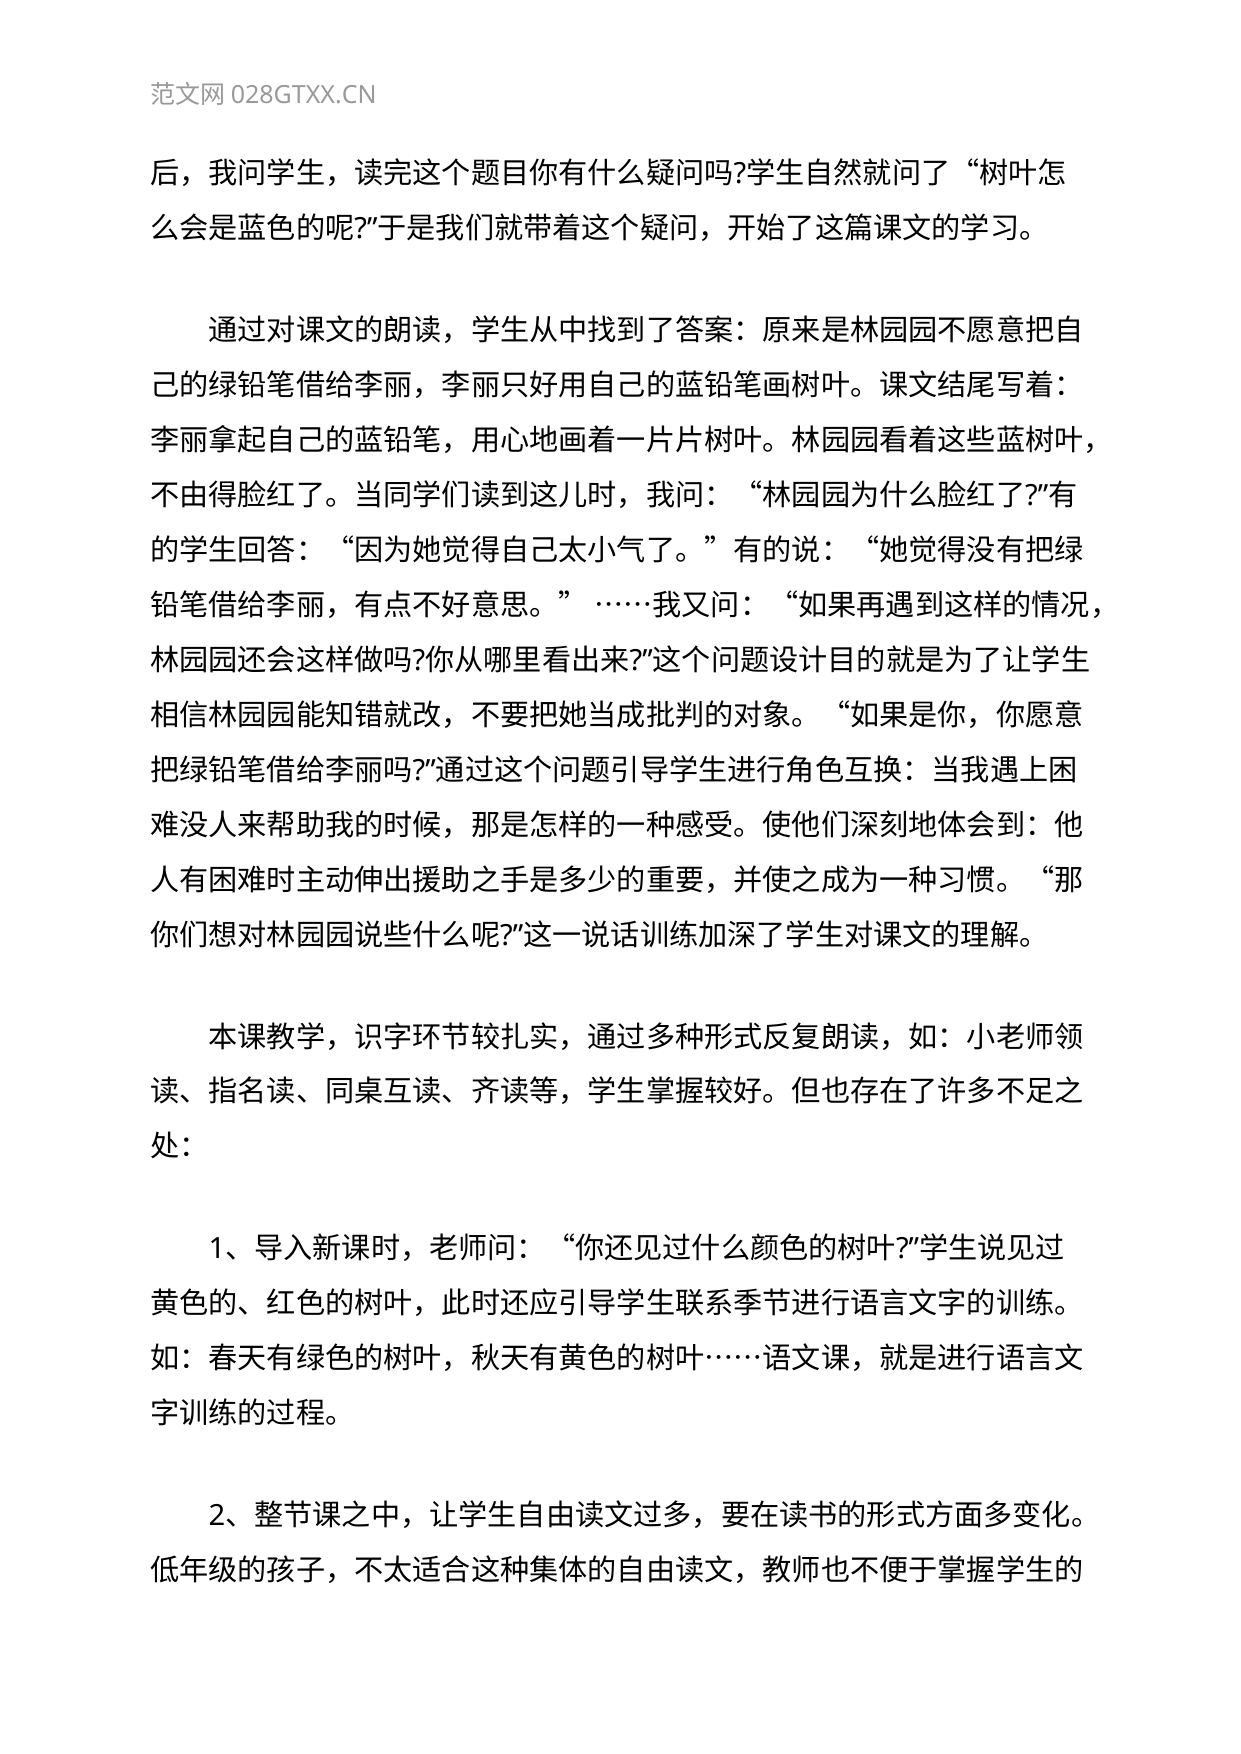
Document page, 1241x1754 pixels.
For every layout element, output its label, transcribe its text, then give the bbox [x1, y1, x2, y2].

text 通过对课文的朗读，学生从中找到了答案：原来是林园园不愿意把自己的绿铅笔借给李丽，李丽只好用自己的蓝铅笔画树叶。课文结尾写着：李丽拿起自己的蓝铅笔，用心地画着一片片树叶。林园园看着这些蓝树叶，不由得脸红了。当同学们读到这儿时，我问：“林园园为什么脸红了?”有的学生回答：“因为她觉得自己太小气了。”有的说：“她觉得没有把绿铅笔借给李丽，有点不好意思。” ……我又问：“如果再遇到这样的情况，林园园还会这样做吗?你从哪里看出来?”这个问题设计目的就是为了让学生相信林园园能知错就改，不要把她当成批判的对象。“如果是你，你愿意把绿铅笔借给李丽吗?”通过这个问题引导学生进行角色互换：当我遇上困难没人来帮助我的时候，那是怎样的一种感受。使他们深刻地体会到：他人有困难时主动伸出援助之手是多少的重要，并使之成为一种习惯。“那你们想对林园园说些什么呢?”这一说话训练加深了学生对课文的理解。 [150, 307, 1090, 953]
text 本课教学，识字环节较扎实，通过多种形式反复朗读，如：小老师领读、指名读、同桌互读、齐读等，学生掌握较好。但也存在了许多不足之处： [150, 1013, 1090, 1165]
text 1、导入新课时，老师问：“你还见过什么颜色的树叶?”学生说见过黄色的、红色的树叶，此时还应引导学生联系季节进行语言文字的训练。如：春天有绿色的树叶，秋天有黄色的树叶……语文课，就是进行语言文字训练的过程。 [150, 1225, 1090, 1432]
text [150, 1491, 1090, 1588]
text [150, 150, 1090, 247]
